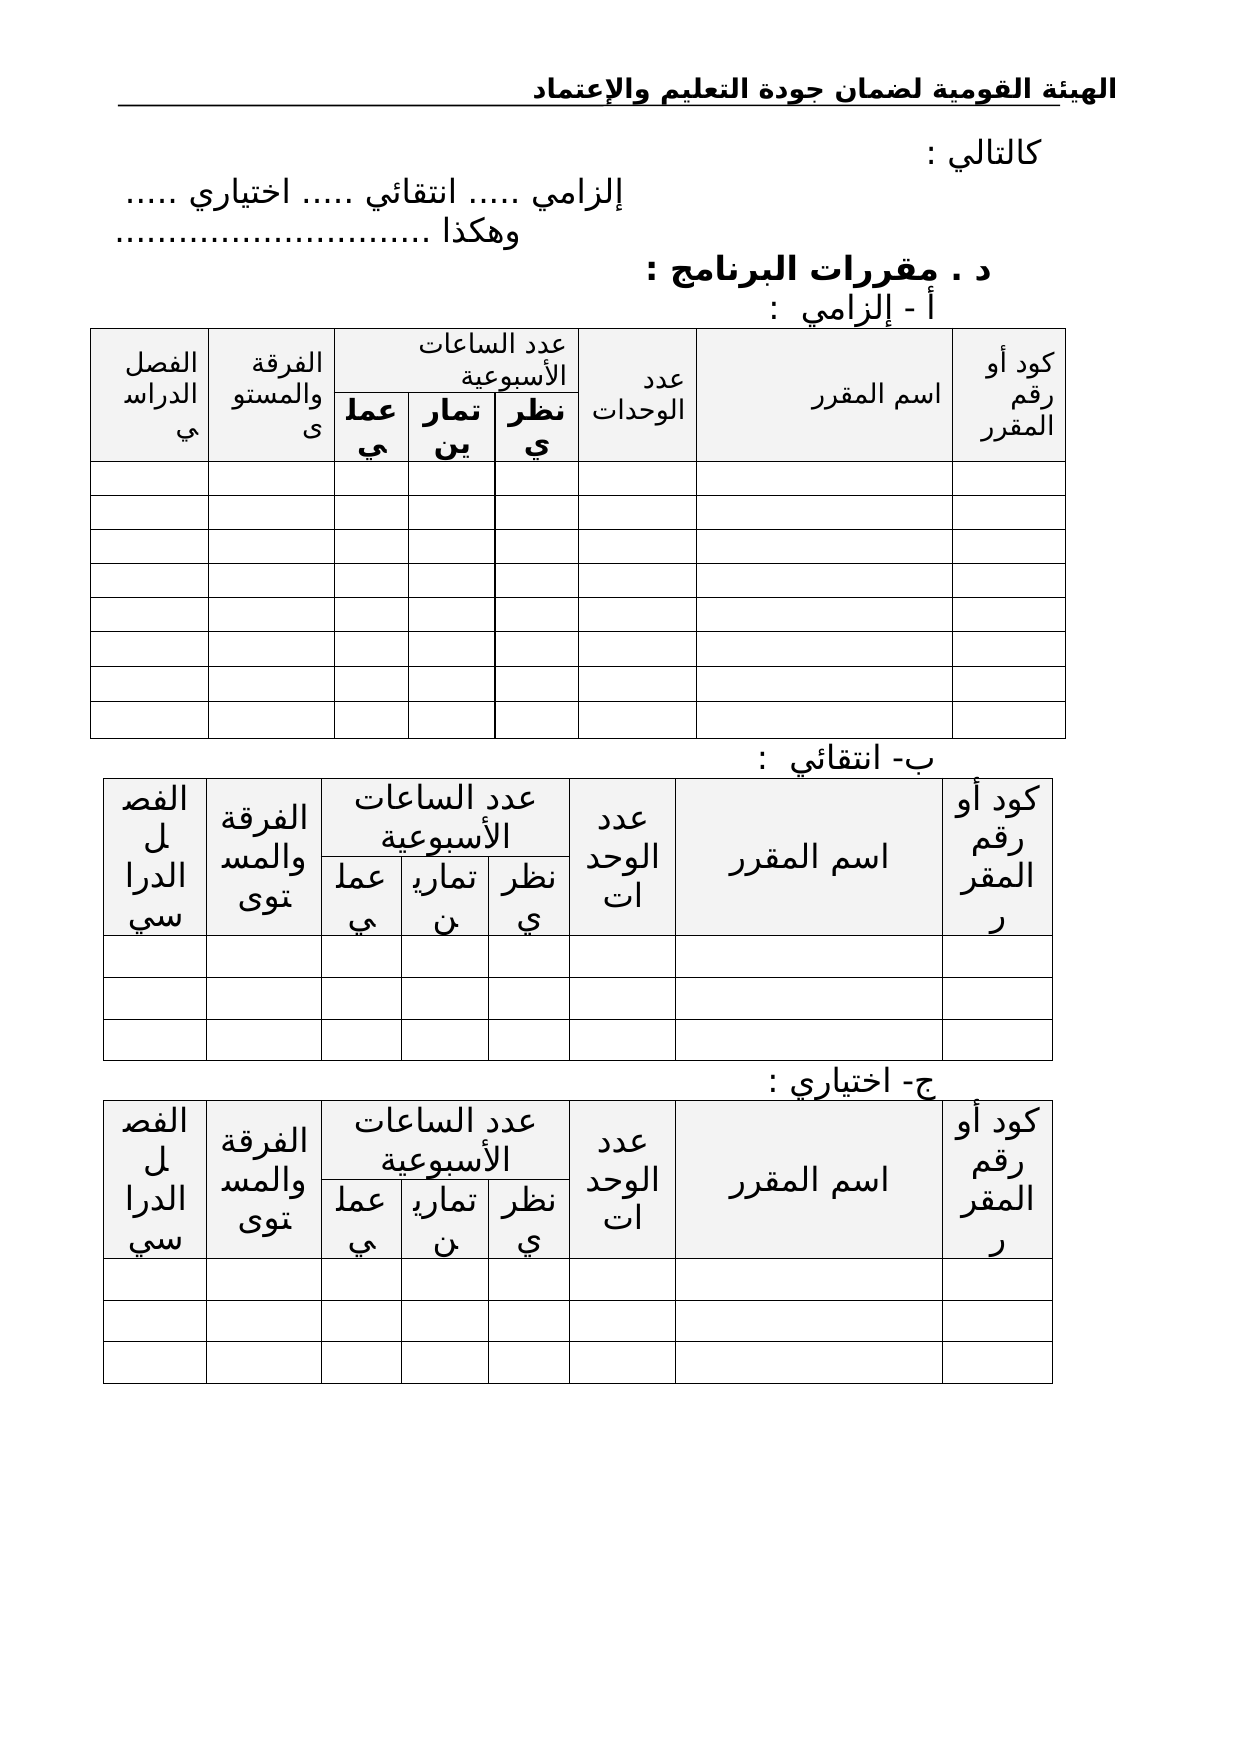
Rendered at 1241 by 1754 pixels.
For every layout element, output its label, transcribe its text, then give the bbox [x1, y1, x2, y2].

table_cell [207, 1259, 321, 1299]
table_cell [322, 1259, 401, 1299]
table_cell [489, 1259, 569, 1299]
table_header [103, 133, 1053, 250]
table_cell [91, 667, 208, 701]
table_cell [335, 462, 408, 495]
table_cell [104, 1259, 206, 1299]
table_cell [676, 1342, 942, 1383]
table_header الفرقة والمستوى [207, 779, 321, 935]
table_cell [579, 702, 696, 738]
table_cell [91, 564, 208, 597]
table_cell [402, 1020, 488, 1060]
table_cell [104, 1020, 206, 1060]
table_cell [104, 978, 206, 1018]
table_cell [207, 936, 321, 977]
table_cell [322, 1301, 401, 1341]
table_cell [697, 702, 952, 738]
table_cell [207, 978, 321, 1018]
table_cell [570, 1020, 675, 1060]
table_cell [496, 702, 578, 738]
table_cell [409, 462, 494, 495]
table_cell [409, 632, 494, 666]
table_header عدد الساعات الأسبوعية [322, 1101, 569, 1179]
table_cell [697, 632, 952, 666]
table_cell [570, 1342, 675, 1383]
table_cell [409, 496, 494, 529]
table_cell [953, 598, 1065, 631]
table_cell [953, 462, 1065, 495]
table_cell [209, 496, 334, 529]
table_cell [335, 496, 408, 529]
table_cell [335, 667, 408, 701]
table_cell [209, 702, 334, 738]
table_cell [409, 530, 494, 563]
table_cell تمارين [402, 857, 488, 935]
table_cell [579, 462, 696, 495]
table_cell نظري [489, 1180, 569, 1258]
table_cell [697, 496, 952, 529]
table_cell [496, 598, 578, 631]
table_header كود أو رقم المقرر [943, 1101, 1052, 1258]
table_cell نظري [496, 393, 578, 461]
table_cell [409, 564, 494, 597]
table_cell [209, 530, 334, 563]
table_cell [953, 702, 1065, 738]
table_cell [676, 978, 942, 1018]
table_cell [579, 496, 696, 529]
table_cell [943, 978, 1052, 1018]
table_cell [676, 1020, 942, 1060]
table_cell [697, 530, 952, 563]
table_cell [207, 1020, 321, 1060]
table_cell [91, 632, 208, 666]
table_cell [953, 564, 1065, 597]
table_header اسم المقرر [676, 1101, 942, 1258]
table_cell نظري [489, 857, 569, 935]
table_header كود أو رقم المقرر [953, 329, 1065, 461]
table_cell [953, 632, 1065, 666]
table_cell [489, 978, 569, 1018]
table_cell [91, 462, 208, 495]
table_cell [697, 564, 952, 597]
table_cell [943, 1020, 1052, 1060]
table_cell [496, 496, 578, 529]
table_cell [104, 936, 206, 977]
text ب- انتقائي : [103, 739, 1053, 777]
table_cell [402, 978, 488, 1018]
table_cell [579, 530, 696, 563]
table_cell [209, 564, 334, 597]
table_cell [953, 530, 1065, 563]
table_cell [953, 496, 1065, 529]
table_header الفصل الدراسي [104, 1101, 206, 1258]
table_header عدد الوحدات [570, 779, 675, 935]
table_cell [570, 1301, 675, 1341]
table_cell [322, 1020, 401, 1060]
table_cell [579, 564, 696, 597]
table_cell [335, 702, 408, 738]
table_cell [402, 1342, 488, 1383]
table_cell [697, 462, 952, 495]
table_header عدد الوحدات [570, 1101, 675, 1258]
table_cell [322, 1342, 401, 1383]
table_cell [409, 702, 494, 738]
table_cell [91, 496, 208, 529]
table_cell [697, 598, 952, 631]
table_cell [402, 936, 488, 977]
table_cell [489, 1301, 569, 1341]
table_header اسم المقرر [676, 779, 942, 935]
table_cell عملي [335, 393, 408, 461]
table_cell تمارين [409, 393, 494, 461]
table_cell [91, 598, 208, 631]
table_cell [953, 667, 1065, 701]
table_cell [943, 1259, 1052, 1299]
table_cell [579, 598, 696, 631]
table_header عدد الوحدات [579, 329, 696, 461]
table_cell [570, 936, 675, 977]
table_cell [697, 667, 952, 701]
table_cell [322, 936, 401, 977]
table_cell [943, 1301, 1052, 1341]
table_cell [496, 667, 578, 701]
table_cell [209, 667, 334, 701]
table_cell [676, 936, 942, 977]
table_header عدد الساعات الأسبوعية [322, 779, 569, 856]
table_header الفرقة والمستوى [207, 1101, 321, 1258]
table_cell [402, 1259, 488, 1299]
table_header عدد الساعات الأسبوعية [335, 329, 578, 392]
table_cell [207, 1342, 321, 1383]
table_cell [91, 530, 208, 563]
table_cell [489, 1020, 569, 1060]
table_header كود أو رقم المقرر [943, 779, 1052, 935]
table_cell [209, 462, 334, 495]
table_header اسم المقرر [697, 329, 952, 461]
table_cell [335, 530, 408, 563]
table_cell [496, 462, 578, 495]
table_cell [496, 632, 578, 666]
table_cell [943, 1342, 1052, 1383]
table_cell [335, 564, 408, 597]
table_cell [570, 978, 675, 1018]
table_cell [409, 667, 494, 701]
table_cell [676, 1301, 942, 1341]
table_cell عملي [322, 857, 401, 935]
table_cell [91, 702, 208, 738]
table_cell [322, 978, 401, 1018]
table_cell عملي [322, 1180, 401, 1258]
table_cell [489, 1342, 569, 1383]
table_header الفصل الدراسي [91, 329, 208, 461]
text د . مقررات البرنامج : [103, 250, 1053, 289]
table_cell [943, 936, 1052, 977]
table_cell [335, 598, 408, 631]
table_cell [104, 1342, 206, 1383]
table_cell [676, 1259, 942, 1299]
table_cell [579, 667, 696, 701]
table_cell [402, 1301, 488, 1341]
table_header الفرقة والمستوى [209, 329, 334, 461]
table_cell [207, 1301, 321, 1341]
table_cell [579, 632, 696, 666]
table_cell [570, 1259, 675, 1299]
table_cell تمارين [402, 1180, 488, 1258]
table_cell [496, 564, 578, 597]
table_header الفصل الدراسي [104, 779, 206, 935]
text أ - إلزامي : [103, 289, 1053, 328]
table_cell [496, 530, 578, 563]
table_cell [409, 598, 494, 631]
table_cell [104, 1301, 206, 1341]
table_cell [489, 936, 569, 977]
table_cell [209, 632, 334, 666]
text ج- اختياري : [103, 1061, 1053, 1100]
table_cell [209, 598, 334, 631]
table_cell [335, 632, 408, 666]
